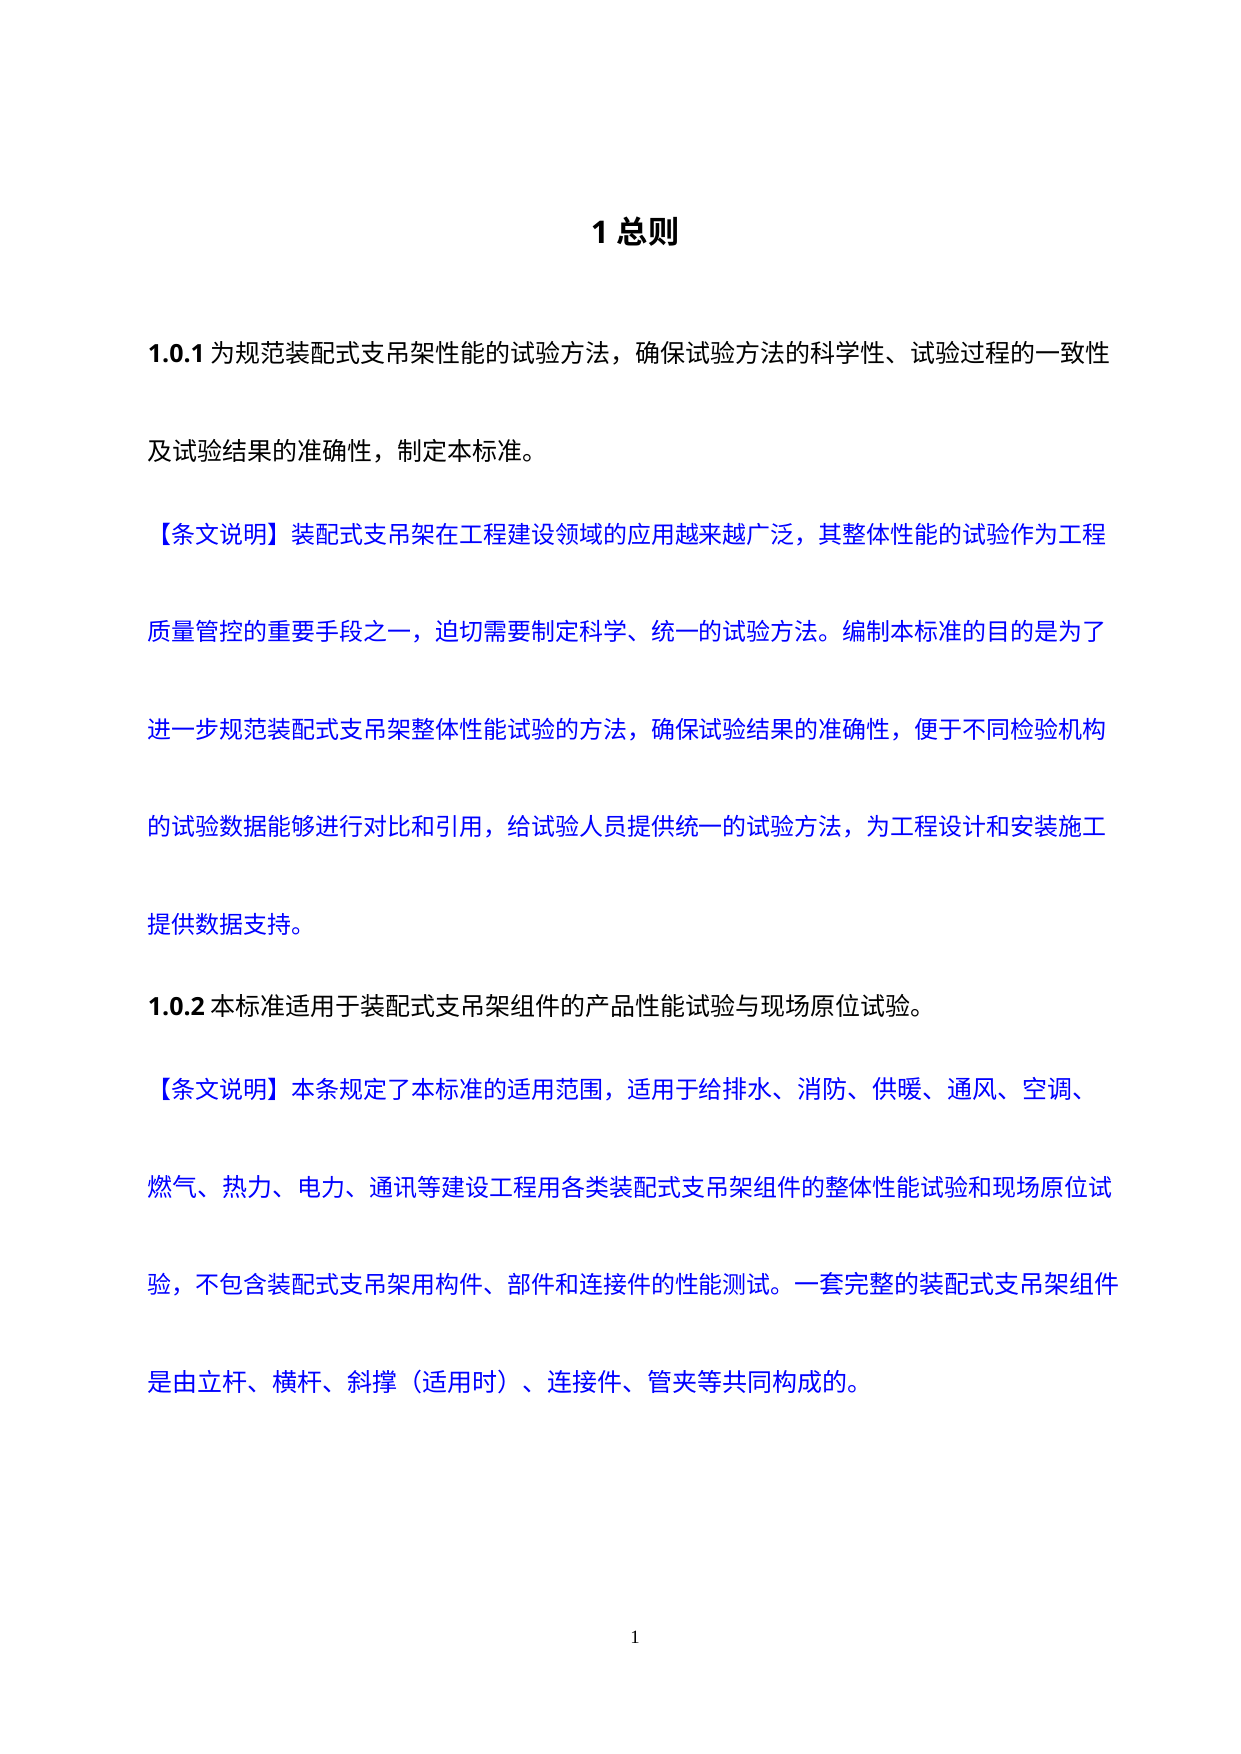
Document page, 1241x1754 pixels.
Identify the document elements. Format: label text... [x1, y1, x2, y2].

text 【条文说明】本条规定了本标准的适用范围，适用于给排水、消防、供暖、通风、空调、燃气、热力、电力、通讯等建设工程用各类装配式支吊架组件的整体性能试验和现场原位试验，不包含装配式支吊架用构件、部件和连接件的性能测试。一套完整的装配式支吊架组件是由立杆、横杆、斜撑（适用时）、连接件、管夹等共同构成的。 [148, 1056, 1122, 1413]
text 1.0.2本标准适用于装配式支吊架组件的产品性能试验与现场原位试验。 [148, 972, 1122, 1037]
text 1 总则 [148, 197, 1122, 262]
text 1.0.1为规范装配式支吊架性能的试验方法，确保试验方法的科学性、试验过程的一致性及试验结果的准确性，制定本标准。 [148, 319, 1122, 482]
text 【条文说明】装配式支吊架在工程建设领域的应用越来越广泛，其整体性能的试验作为工程质量管控的重要手段之一，迫切需要制定科学、统一的试验方法。编制本标准的目的是为了进一步规范装配式支吊架整体性能试验的方法，确保试验结果的准确性，便于不同检验机构的试验数据能够进行对比和引用，给试验人员提供统一的试验方法，为工程设计和安装施工提供数据支持。 [148, 500, 1122, 955]
